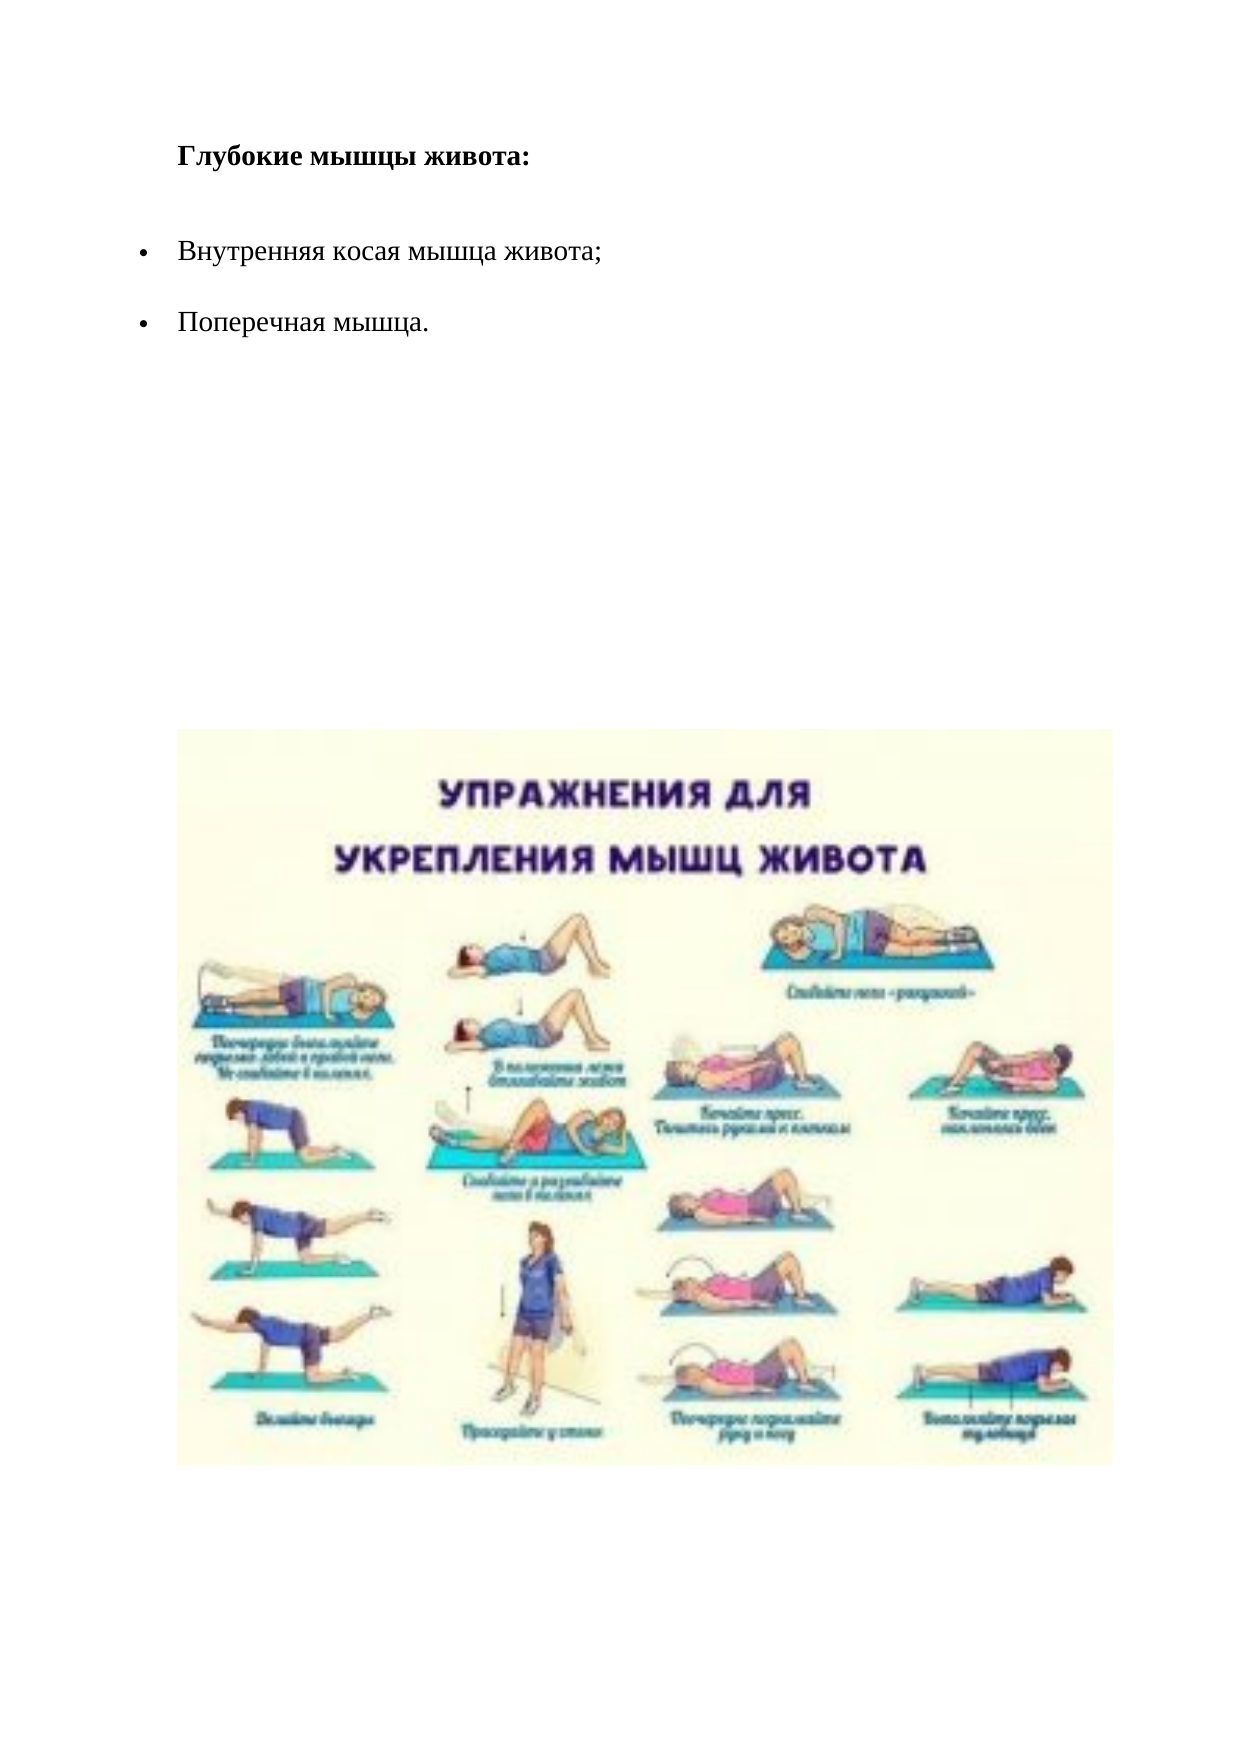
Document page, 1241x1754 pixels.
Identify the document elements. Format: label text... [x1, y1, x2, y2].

list Внутренняя косая мышца живота; [140, 214, 1152, 267]
list Поперечная мышца. [140, 284, 1152, 337]
text Глубокие мышцы живота: [177, 118, 1152, 171]
picture [177, 729, 1114, 1465]
